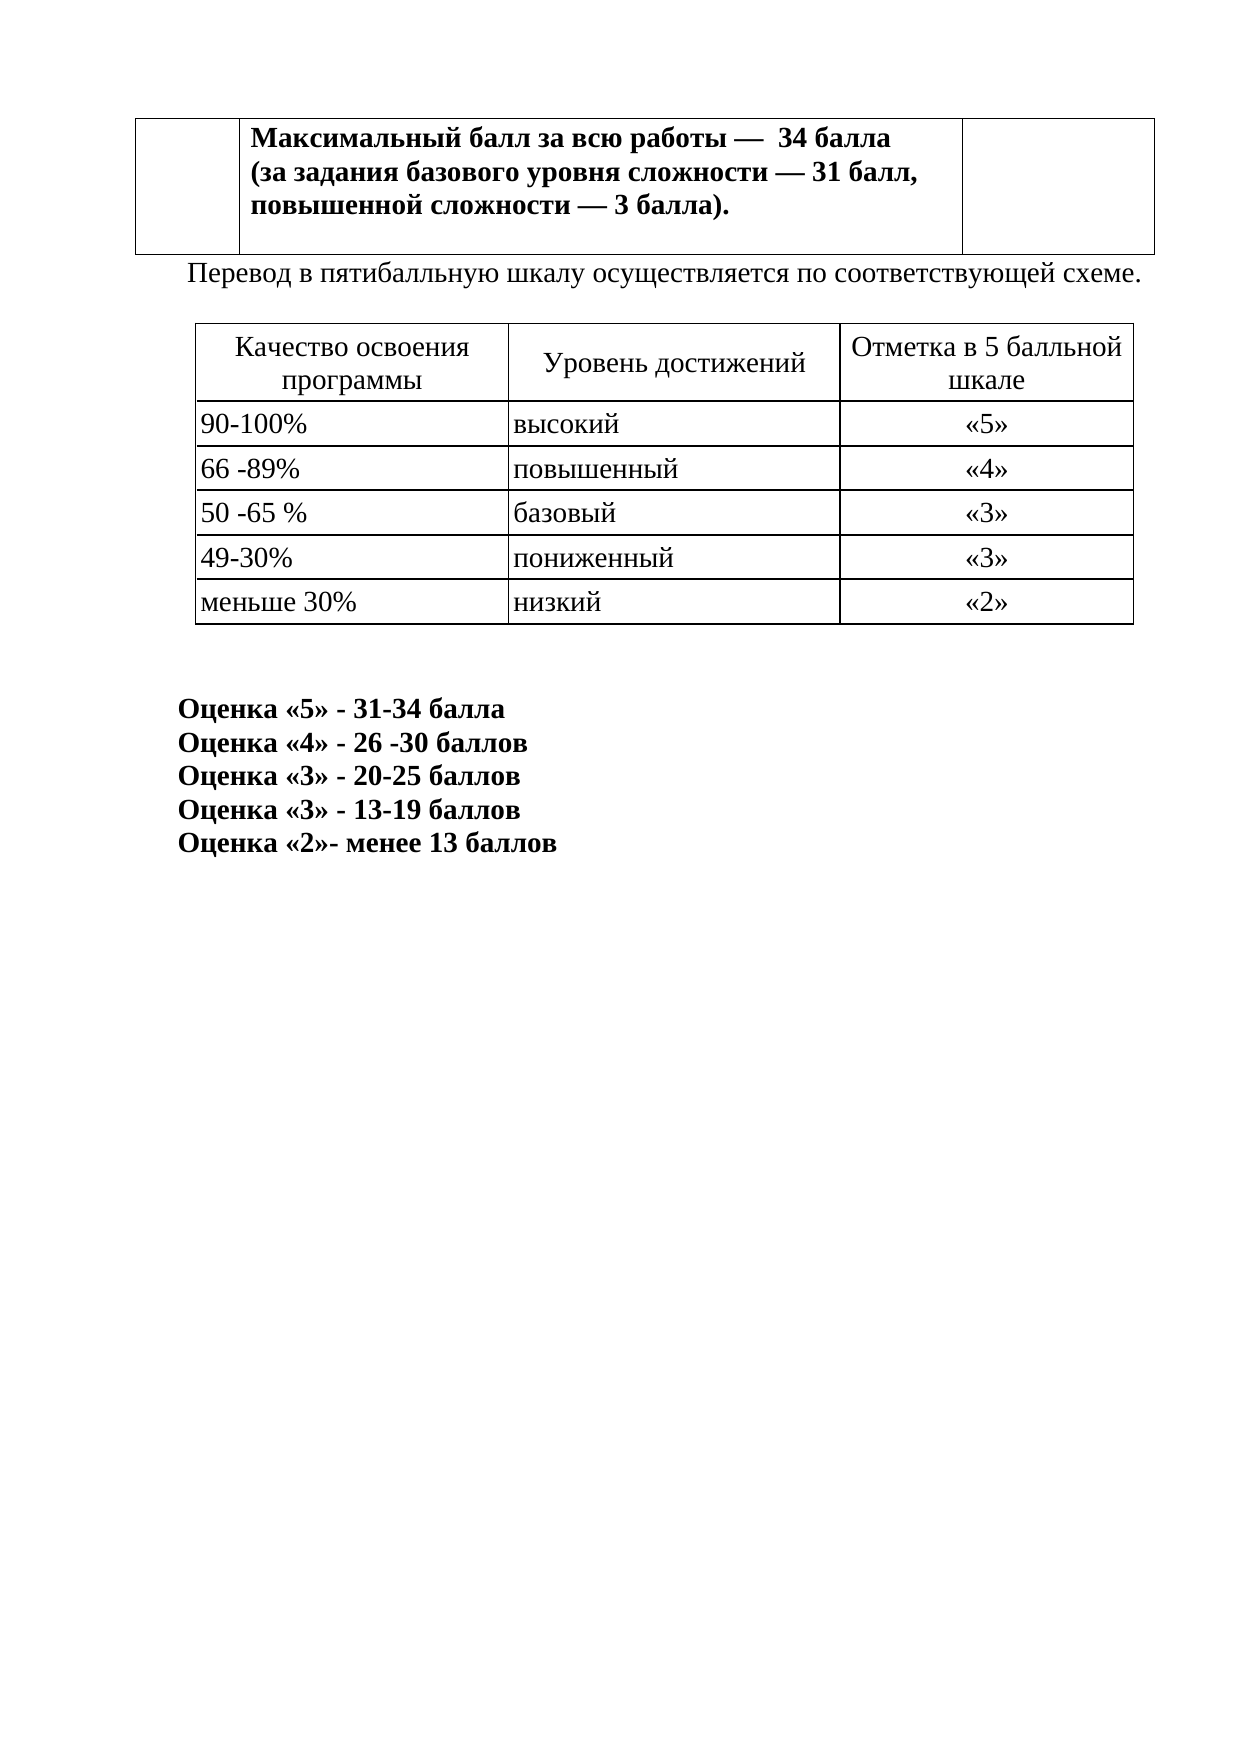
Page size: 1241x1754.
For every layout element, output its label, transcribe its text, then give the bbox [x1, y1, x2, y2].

text Перевод в пятибалльную шкалу осуществляется по соответствующей схеме. [177, 255, 1152, 289]
table_cell Максимальный балл за всю работы — 34 балла (за задания базового уровня сложности — 31 балл, повышенной сложности — 3 балла). [240, 119, 962, 254]
table_cell [963, 119, 1154, 254]
table_cell 66 -89% [196, 446, 508, 489]
table_cell «4» [841, 447, 1133, 489]
table_cell базовый [509, 491, 839, 534]
table_cell низкий [509, 580, 839, 623]
table_cell меньше 30% [196, 579, 508, 623]
table_cell «2» [841, 580, 1133, 623]
table_cell [136, 119, 239, 254]
table_cell «5» [841, 402, 1133, 445]
table_header Отметка в 5 балльной шкале [841, 324, 1133, 400]
table_cell «3» [841, 491, 1133, 534]
text Оценка «3» - 20-25 баллов [177, 758, 1152, 792]
table_cell 50 -65 % [196, 490, 508, 534]
table_cell высокий [509, 402, 839, 445]
text Оценка «4» - 26 -30 баллов [177, 725, 1152, 758]
text Оценка «5» - 31-34 балла [177, 691, 1152, 725]
table_cell повышенный [509, 447, 839, 489]
table_cell 49-30% [196, 535, 508, 578]
table_cell 90-100% [196, 401, 508, 445]
text Оценка «3» - 13-19 баллов [177, 792, 1152, 826]
table_cell «3» [841, 536, 1133, 578]
table_header Качество освоения программы [196, 324, 508, 400]
table_header Уровень достижений [509, 324, 839, 400]
table_cell пониженный [509, 536, 839, 578]
text Оценка «2»- менее 13 баллов [177, 826, 1152, 859]
